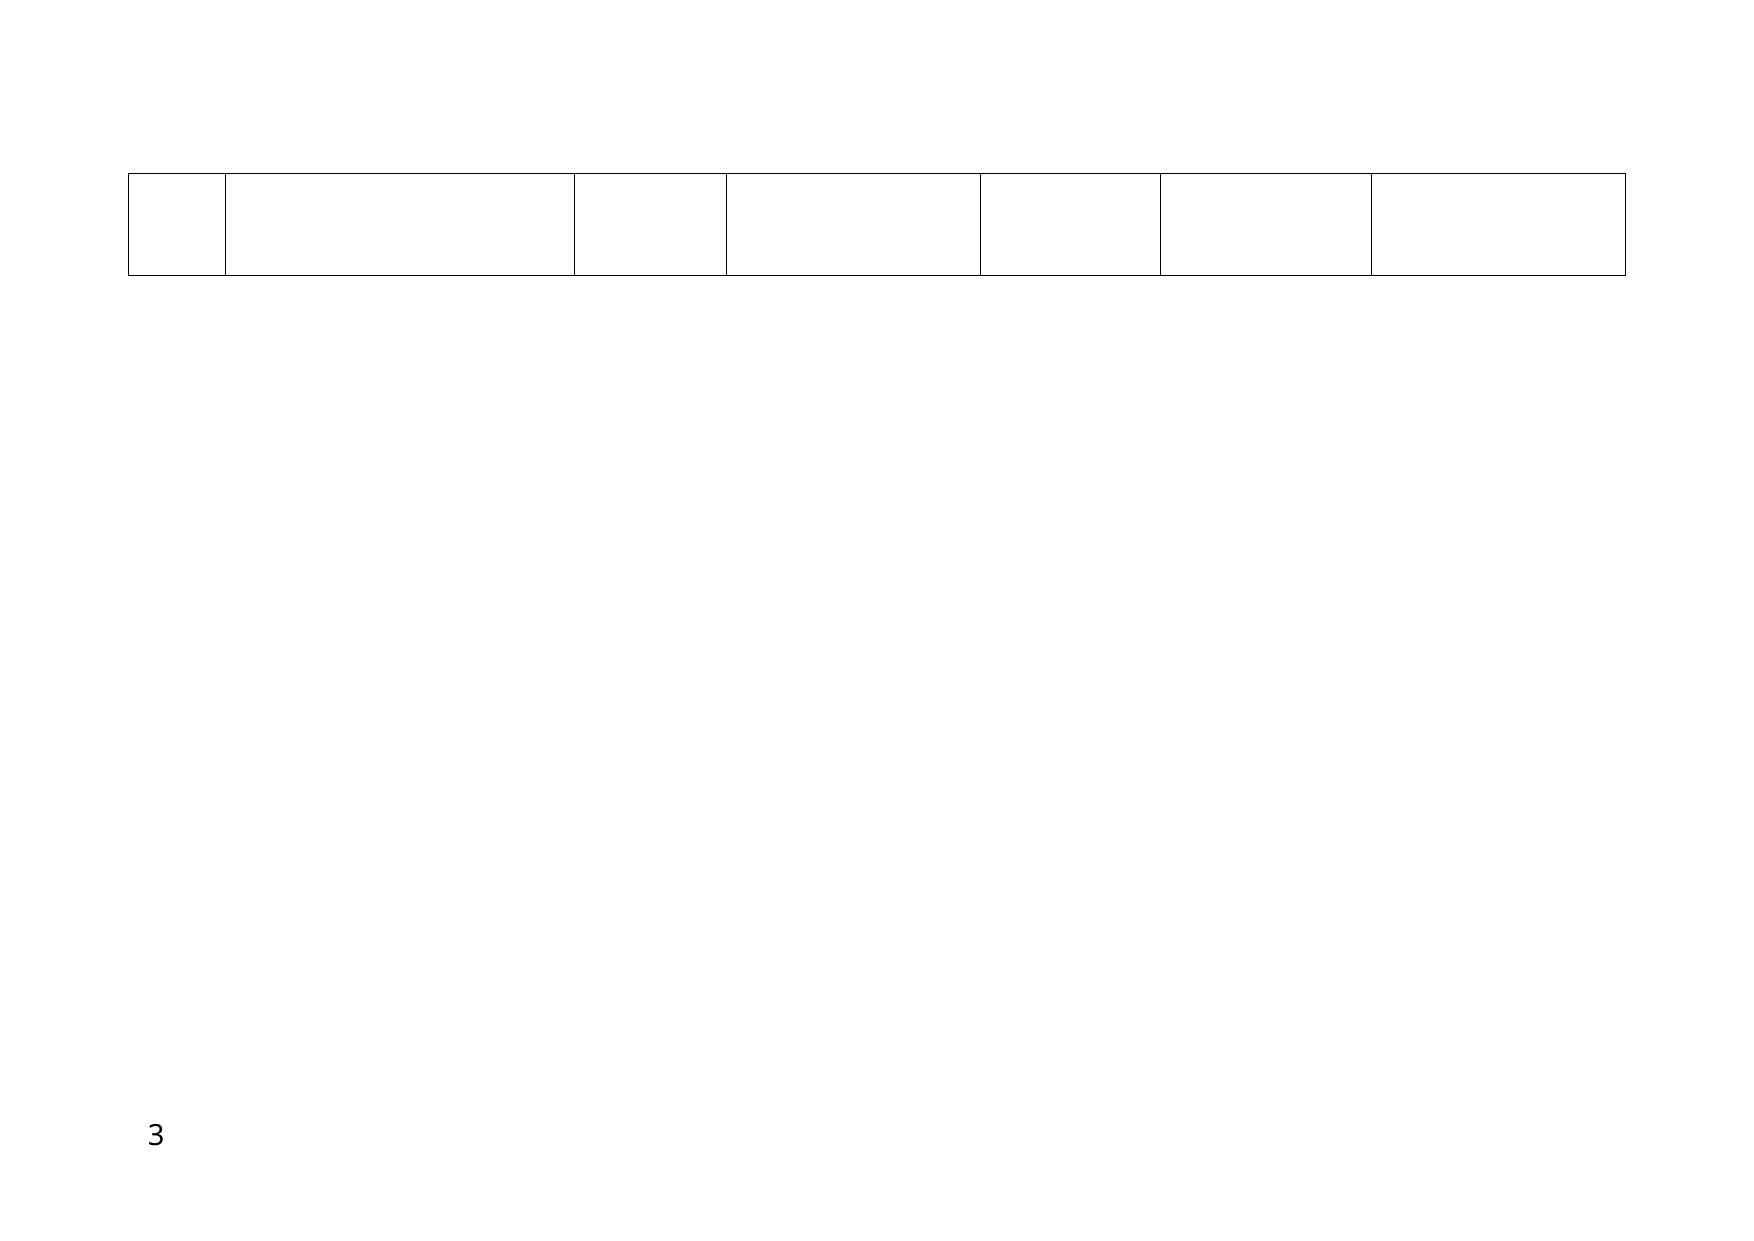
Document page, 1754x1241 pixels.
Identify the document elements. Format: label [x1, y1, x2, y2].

table_cell [727, 174, 980, 275]
table_cell [1372, 174, 1625, 275]
table_cell [981, 174, 1160, 275]
table_cell [129, 174, 225, 275]
table_cell [575, 174, 726, 275]
table_cell [1161, 174, 1371, 275]
table_cell [226, 174, 574, 275]
